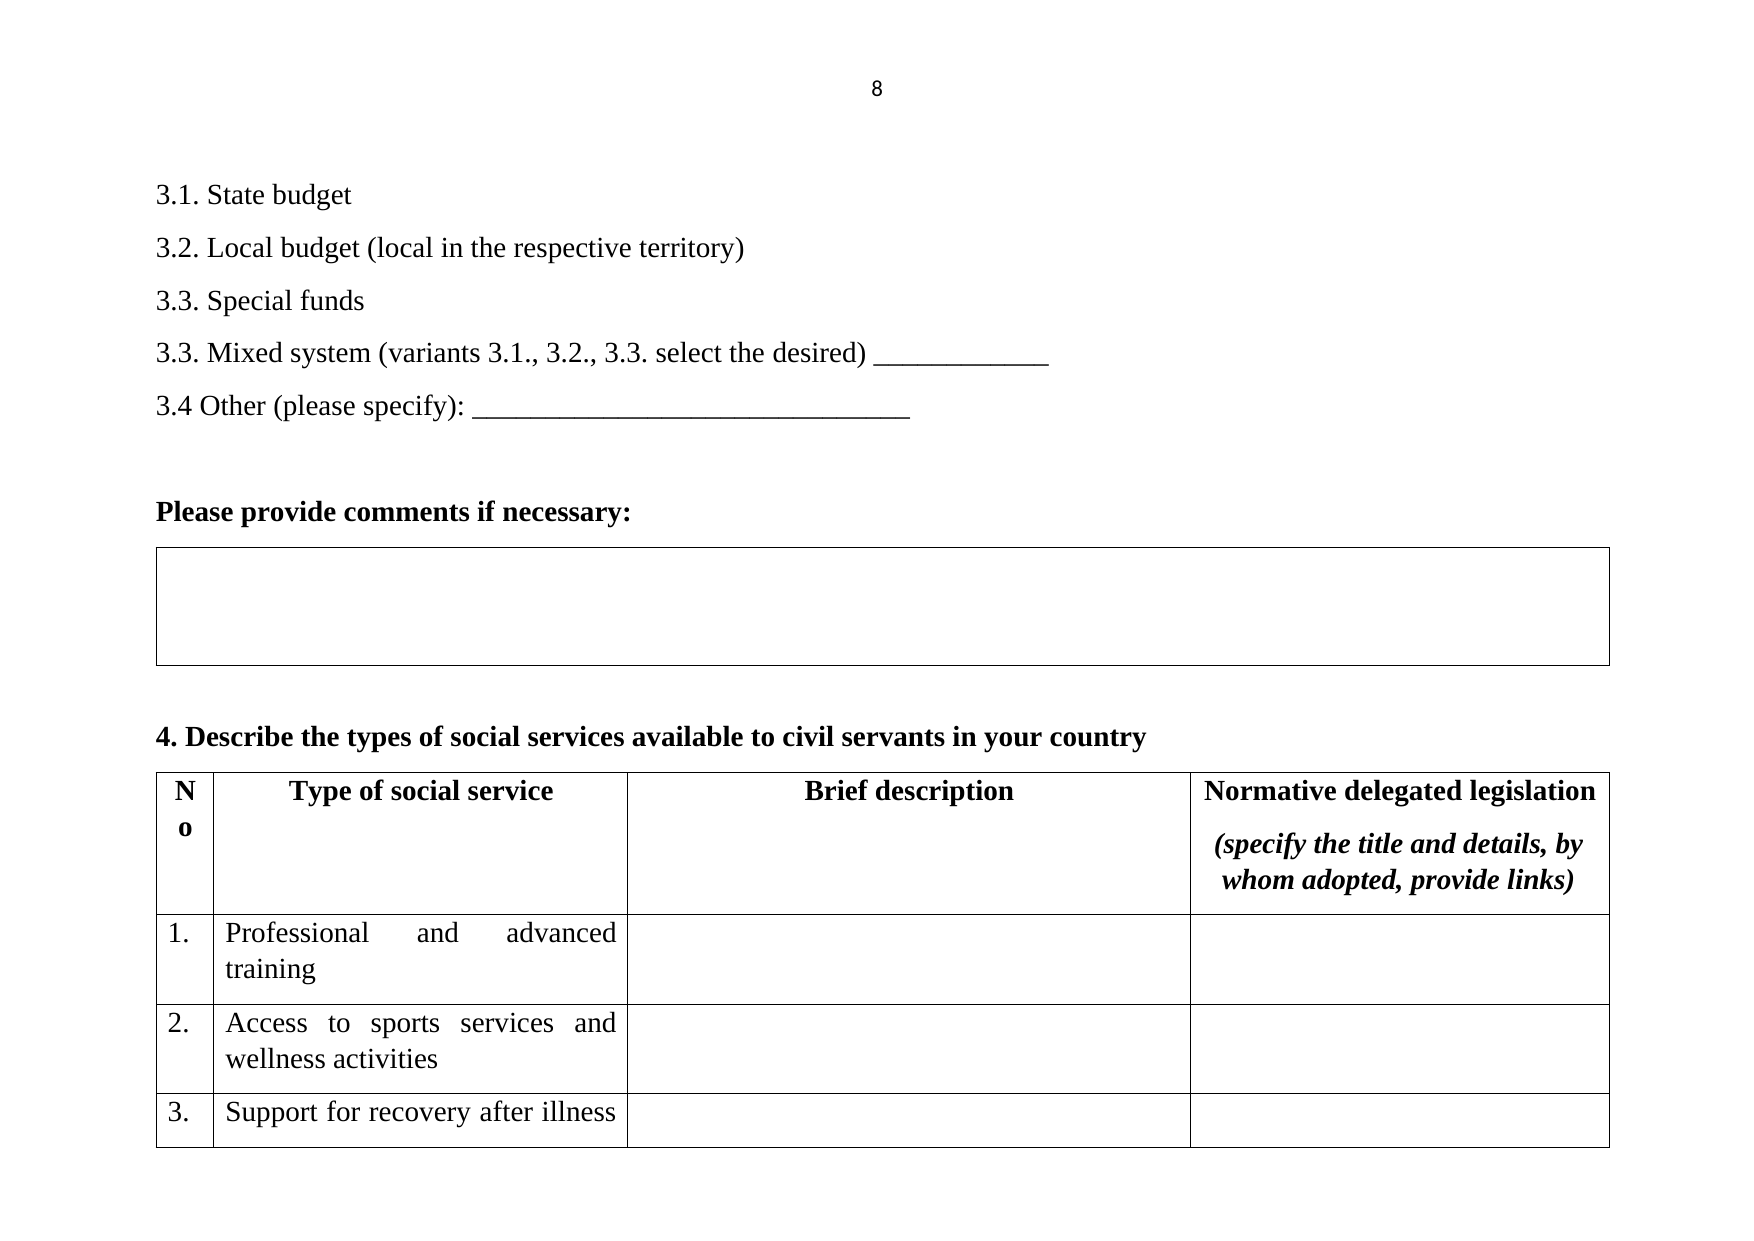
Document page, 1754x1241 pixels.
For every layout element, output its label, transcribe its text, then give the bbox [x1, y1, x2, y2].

table_cell [628, 915, 1190, 1004]
table_cell Professional and advanced training [214, 915, 627, 1004]
table_header No [157, 773, 213, 914]
text 3.3. Special funds [156, 283, 1636, 316]
table_header Normative delegated legislation (specify the title and details, by whom adopted, provide links) [1191, 773, 1609, 914]
table_cell [1191, 915, 1609, 1004]
text 3.1. State budget [156, 177, 1636, 211]
table_cell [1191, 1005, 1609, 1093]
table_cell [628, 1094, 1190, 1147]
text 3.4 Other (please specify): ______________________________ [156, 388, 1636, 422]
text Please provide comments if necessary: [156, 494, 1636, 528]
text 4. Describe the types of social services available to civil servants in your country [156, 719, 1636, 753]
table_header [157, 548, 1609, 665]
table_cell Access to sports services and wellness activities [214, 1005, 627, 1093]
table_header Brief description [628, 773, 1190, 914]
text 3.2. Local budget (local in the respective territory) [156, 230, 1636, 263]
table_cell 1. [157, 915, 213, 1004]
table_cell [628, 1005, 1190, 1093]
table_cell 3. [157, 1094, 213, 1147]
table_header Type of social service [214, 773, 627, 914]
table_cell [1191, 1094, 1609, 1147]
table_cell 2. [157, 1005, 213, 1093]
text 3.3. Mixed system (variants 3.1., 3.2., 3.3. select the desired) ____________ [156, 336, 1636, 369]
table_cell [214, 1094, 627, 1147]
